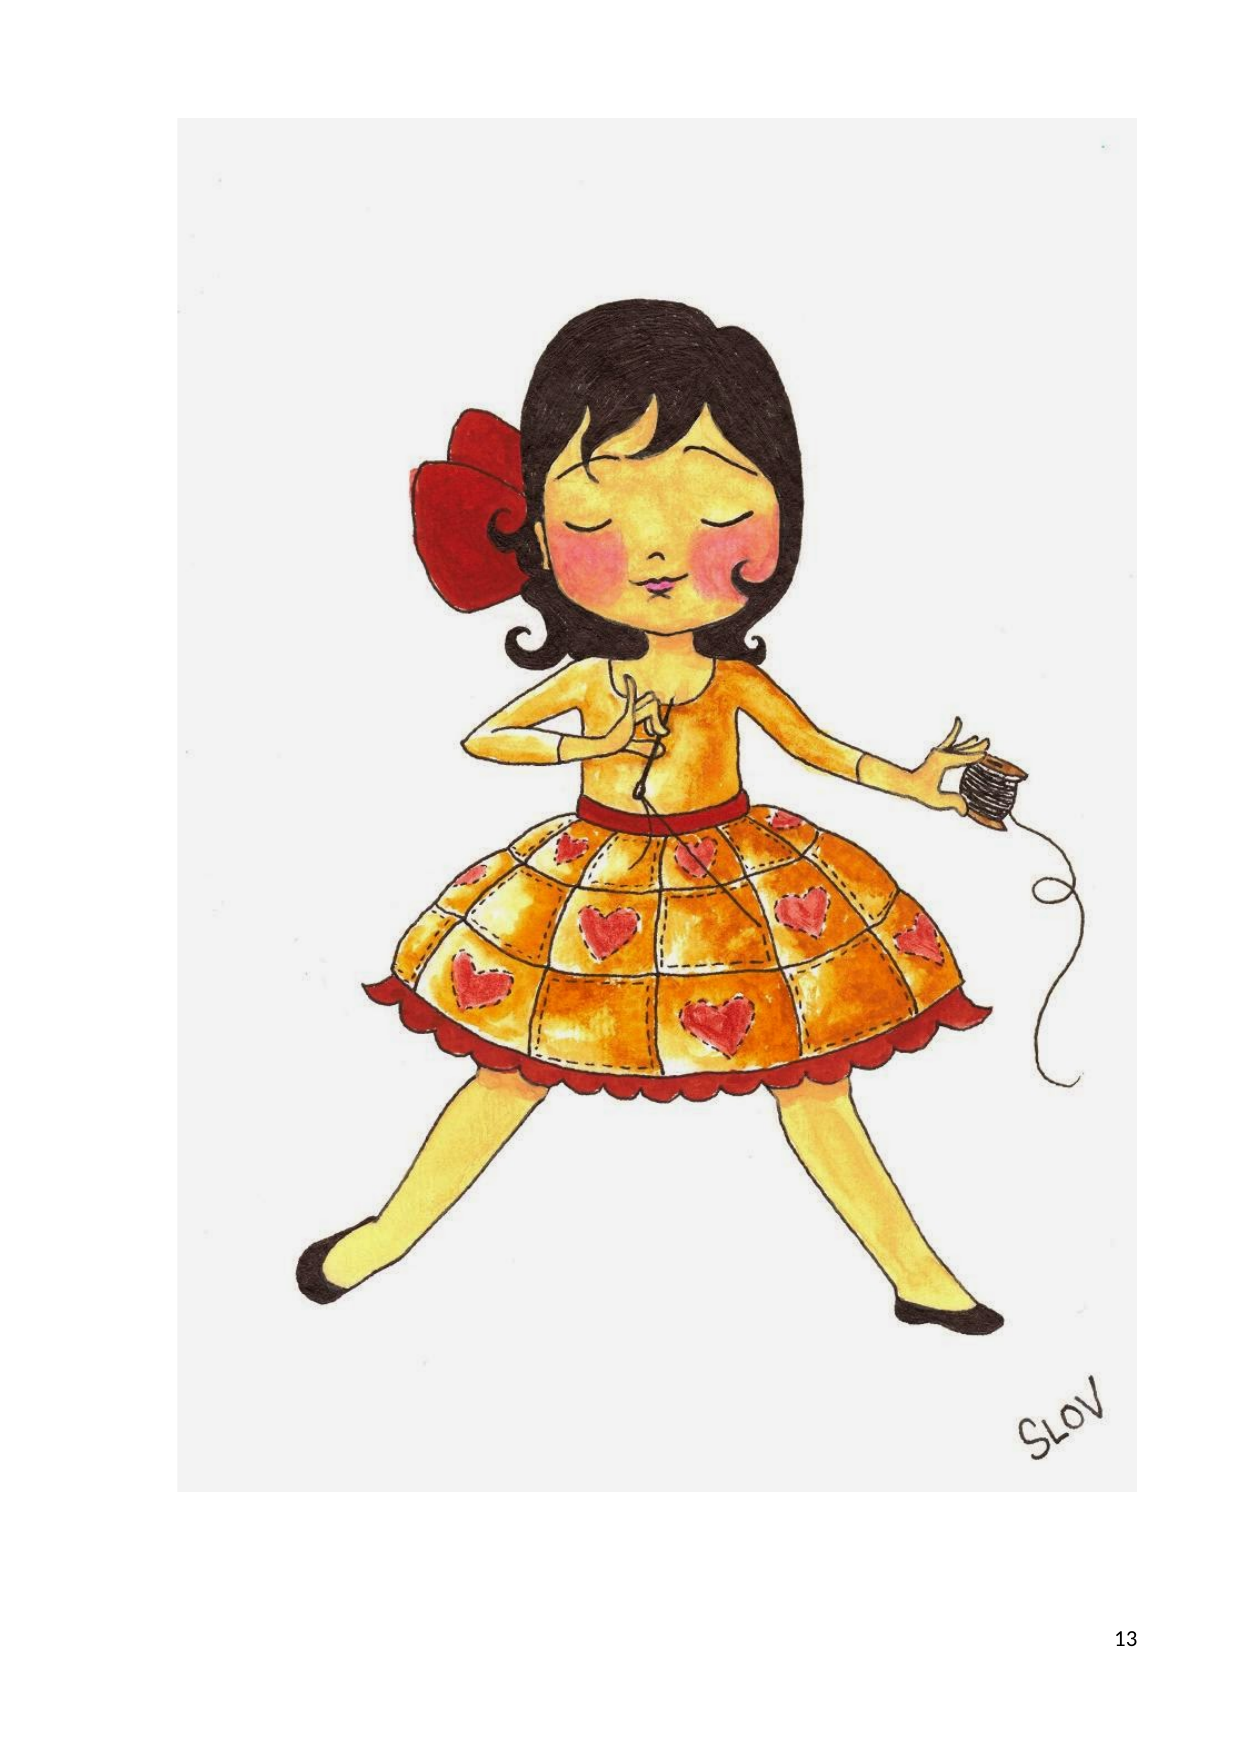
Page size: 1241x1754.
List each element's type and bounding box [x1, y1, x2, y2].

picture [177, 118, 1137, 1492]
